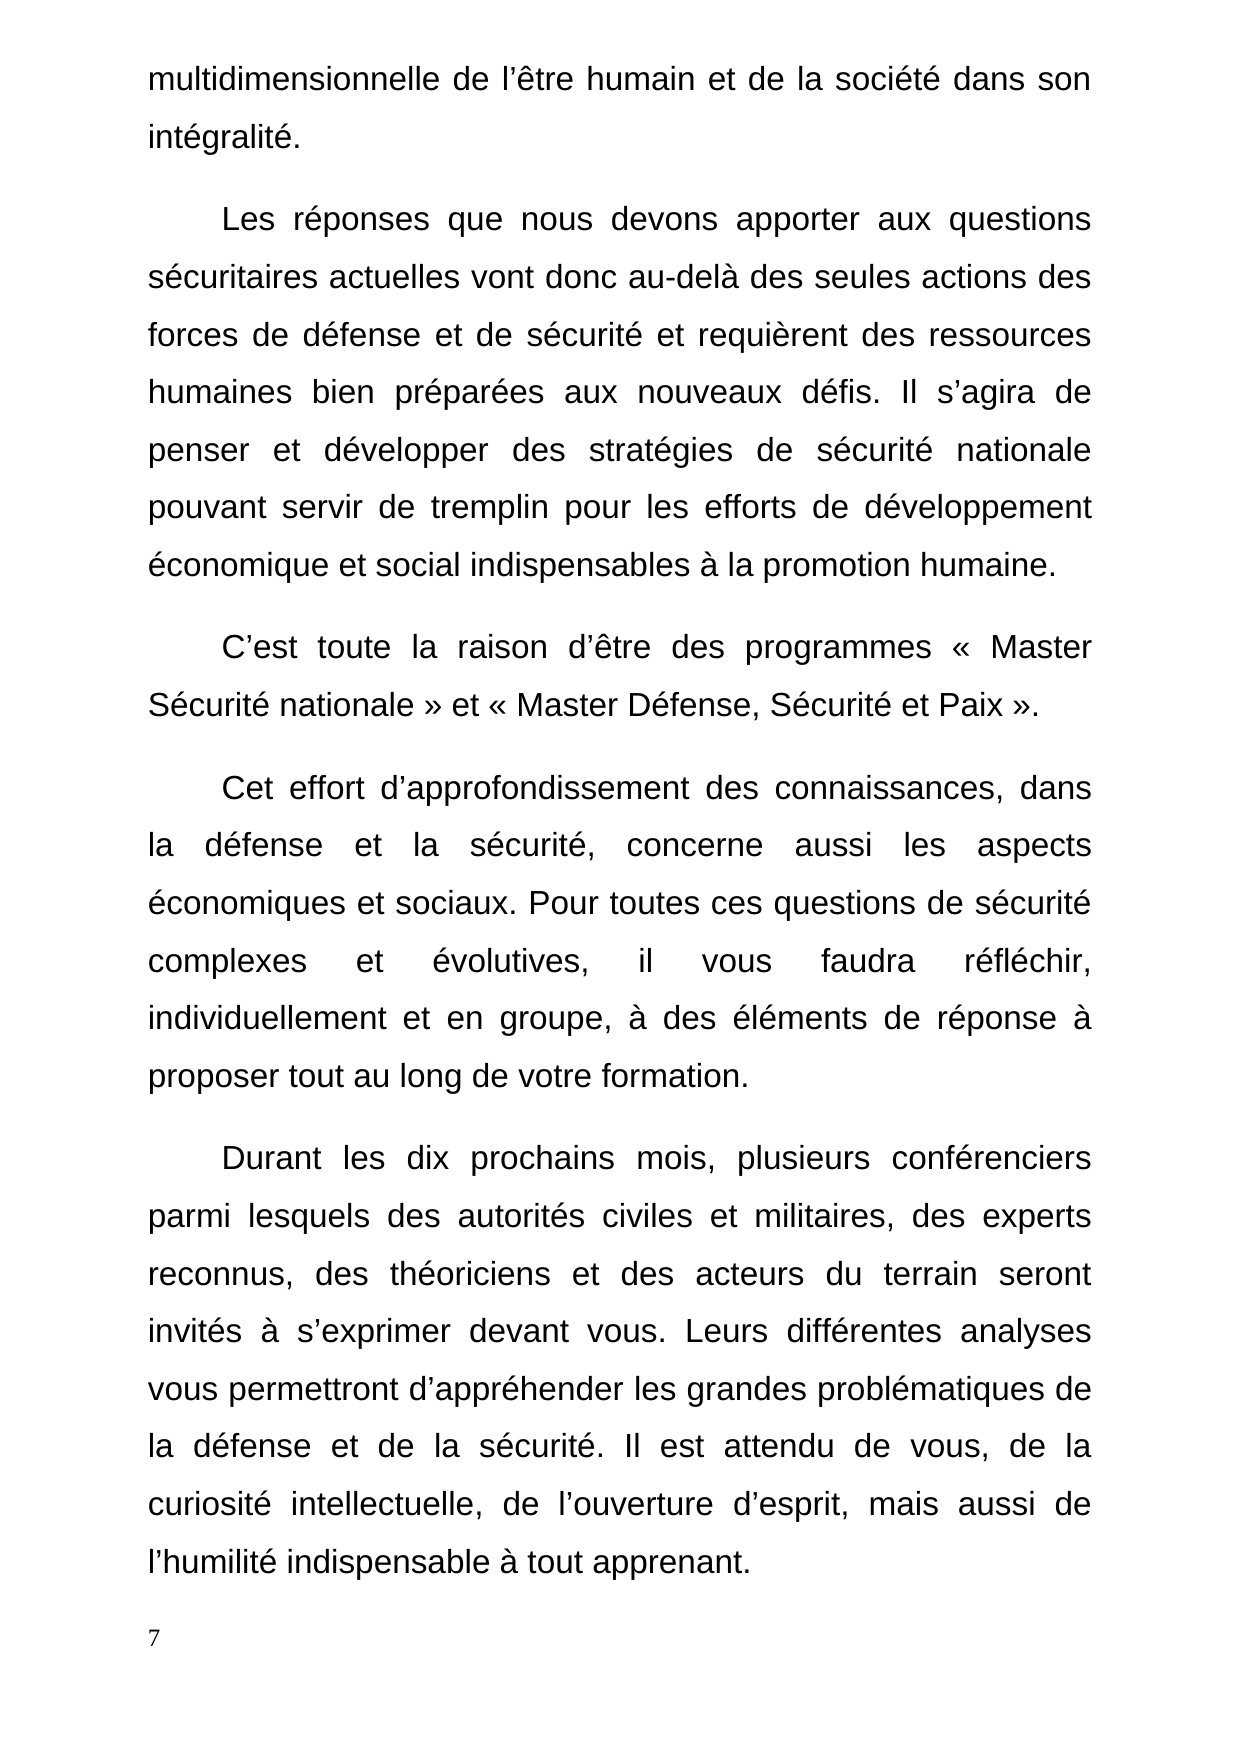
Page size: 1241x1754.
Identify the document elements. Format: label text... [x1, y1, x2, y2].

text Durant les dix prochains mois, plusieurs conférenciers parmi lesquels des autorités civiles et militaires, des experts reconnus, des théoriciens et des acteurs du terrain seront invités à s’exprimer devant vous. Leurs différentes analyses vous permettront d’appréhender les grandes problématiques de la défense et de la sécurité. Il est attendu de vous, de la curiosité intellectuelle, de l’ouverture d’esprit, mais aussi de l’humilité indispensable à tout apprenant. [148, 1138, 1093, 1580]
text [148, 59, 1093, 155]
text C’est toute la raison d’être des programmes « Master Sécurité nationale » et « Master Défense, Sécurité et Paix ». [148, 628, 1093, 724]
text Les réponses que nous devons apporter aux questions sécuritaires actuelles vont donc au-delà des seules actions des forces de défense et de sécurité et requièrent des ressources humaines bien préparées aux nouveaux défis. Il s’agira de penser et développer des stratégies de sécurité nationale pouvant servir de tremplin pour les efforts de développement économique et social indispensables à la promotion humaine. [148, 199, 1093, 583]
text Cet effort d’approfondissement des connaissances, dans la défense et la sécurité, concerne aussi les aspects économiques et sociaux. Pour toutes ces questions de sécurité complexes et évolutives, il vous faudra réfléchir, individuellement et en groupe, à des éléments de réponse à proposer tout au long de votre formation. [148, 768, 1093, 1094]
